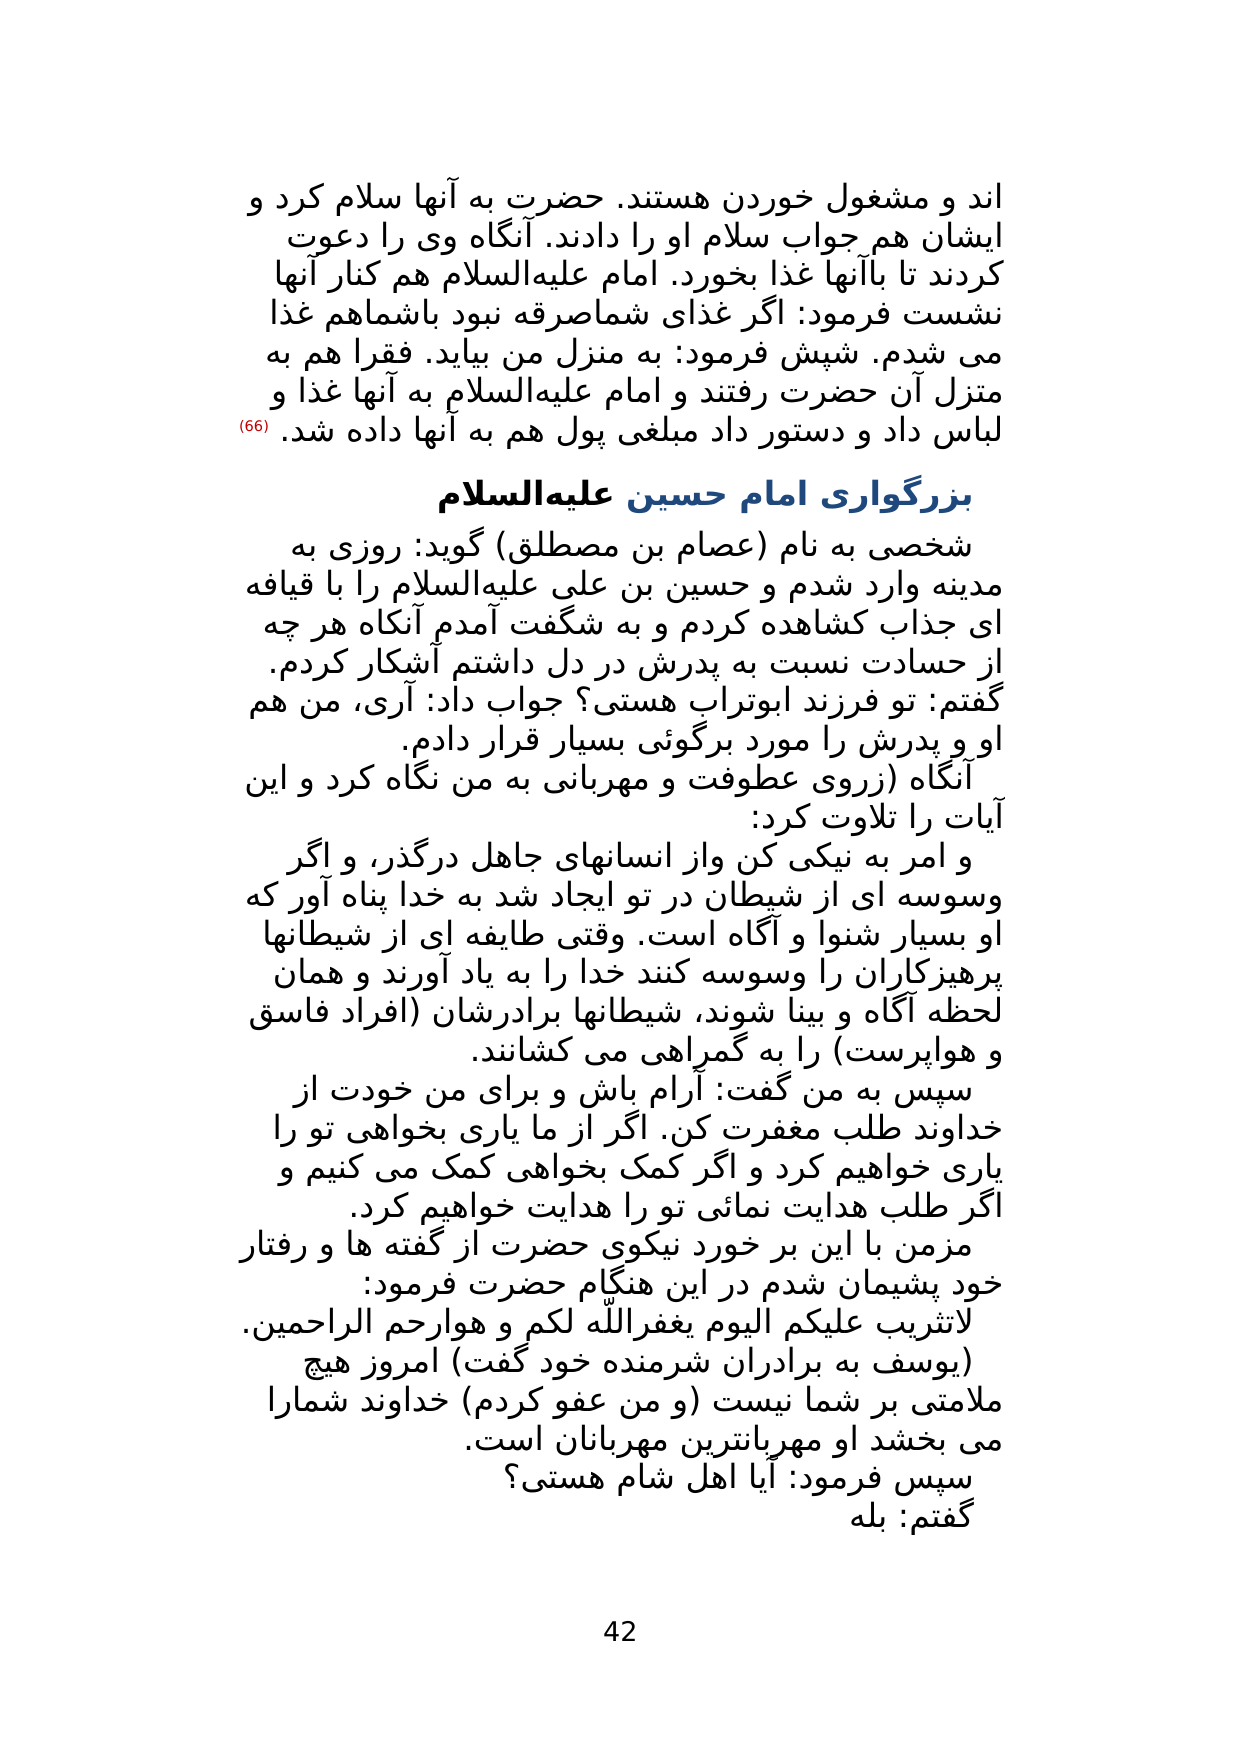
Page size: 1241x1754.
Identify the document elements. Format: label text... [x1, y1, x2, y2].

subtitle بزرگواری امام حسین عليه‌السلام [236, 474, 1004, 513]
text سپس فرمود: آیا اهل شام هستی؟ [236, 1458, 1004, 1497]
text مزمن با این بر خورد نیکوی حضرت از گفته ها و رفتار خود پشیمان شدم در این هنگام حضرت فرمود: [236, 1225, 1004, 1303]
text لاتثریب علیکم الیوم یغفراللّه لکم و هوارحم الراحمین. [236, 1303, 1004, 1341]
text گفتم: بله [236, 1497, 1004, 1536]
text و امر به نیکی کن واز انسانهای جاهل درگذر، و اگر وسوسه ای از شیطان در تو ایجاد شد به خدا پناه آور که او بسیار شنوا و آگاه است. وقتی طایفه ای از شیطانها پرهیزکاران را وسوسه کنند خدا را به یاد آورند و همان لحظه آگاه و بینا شوند، شیطانها برادرشان (افراد فاسق و هواپرست) را به گمراهی می کشانند. [236, 836, 1004, 1069]
text سپس به من گفت: آرام باش و برای من خودت از خداوند طلب مغفرت کن. اگر از ما یاری بخواهی تو را یاری خواهیم کرد و اگر کمک بخواهی کمک می کنیم و اگر طلب هدایت نمائی تو را هدایت خواهیم کرد. [236, 1069, 1004, 1225]
text آنگاه (زروی عطوفت و مهربانی به من نگاه کرد و این آیات را تلاوت کرد: [236, 759, 1004, 836]
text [236, 177, 1004, 449]
text (یوسف به برادران شرمنده خود گفت) امروز هیچ ملامتی بر شما نیست (و من عفو کردم) خداوند شمارا می بخشد او مهربانترین مهربانان است. [236, 1341, 1004, 1458]
text شخصی به نام (عصام بن مصطلق) گوید: روزی به مدینه وارد شدم و حسین بن علی عليه‌السلام را با قیافه ای جذاب کشاهده کردم و به شگفت آمدم آنکاه هر چه از حسادت نسبت به پدرش در دل داشتم آشکار کردم. گفتم: تو فرزند ابوتراب هستی؟ جواب داد: آری، من هم او و پدرش را مورد برگوئی بسیار قرار دادم. [236, 526, 1004, 759]
